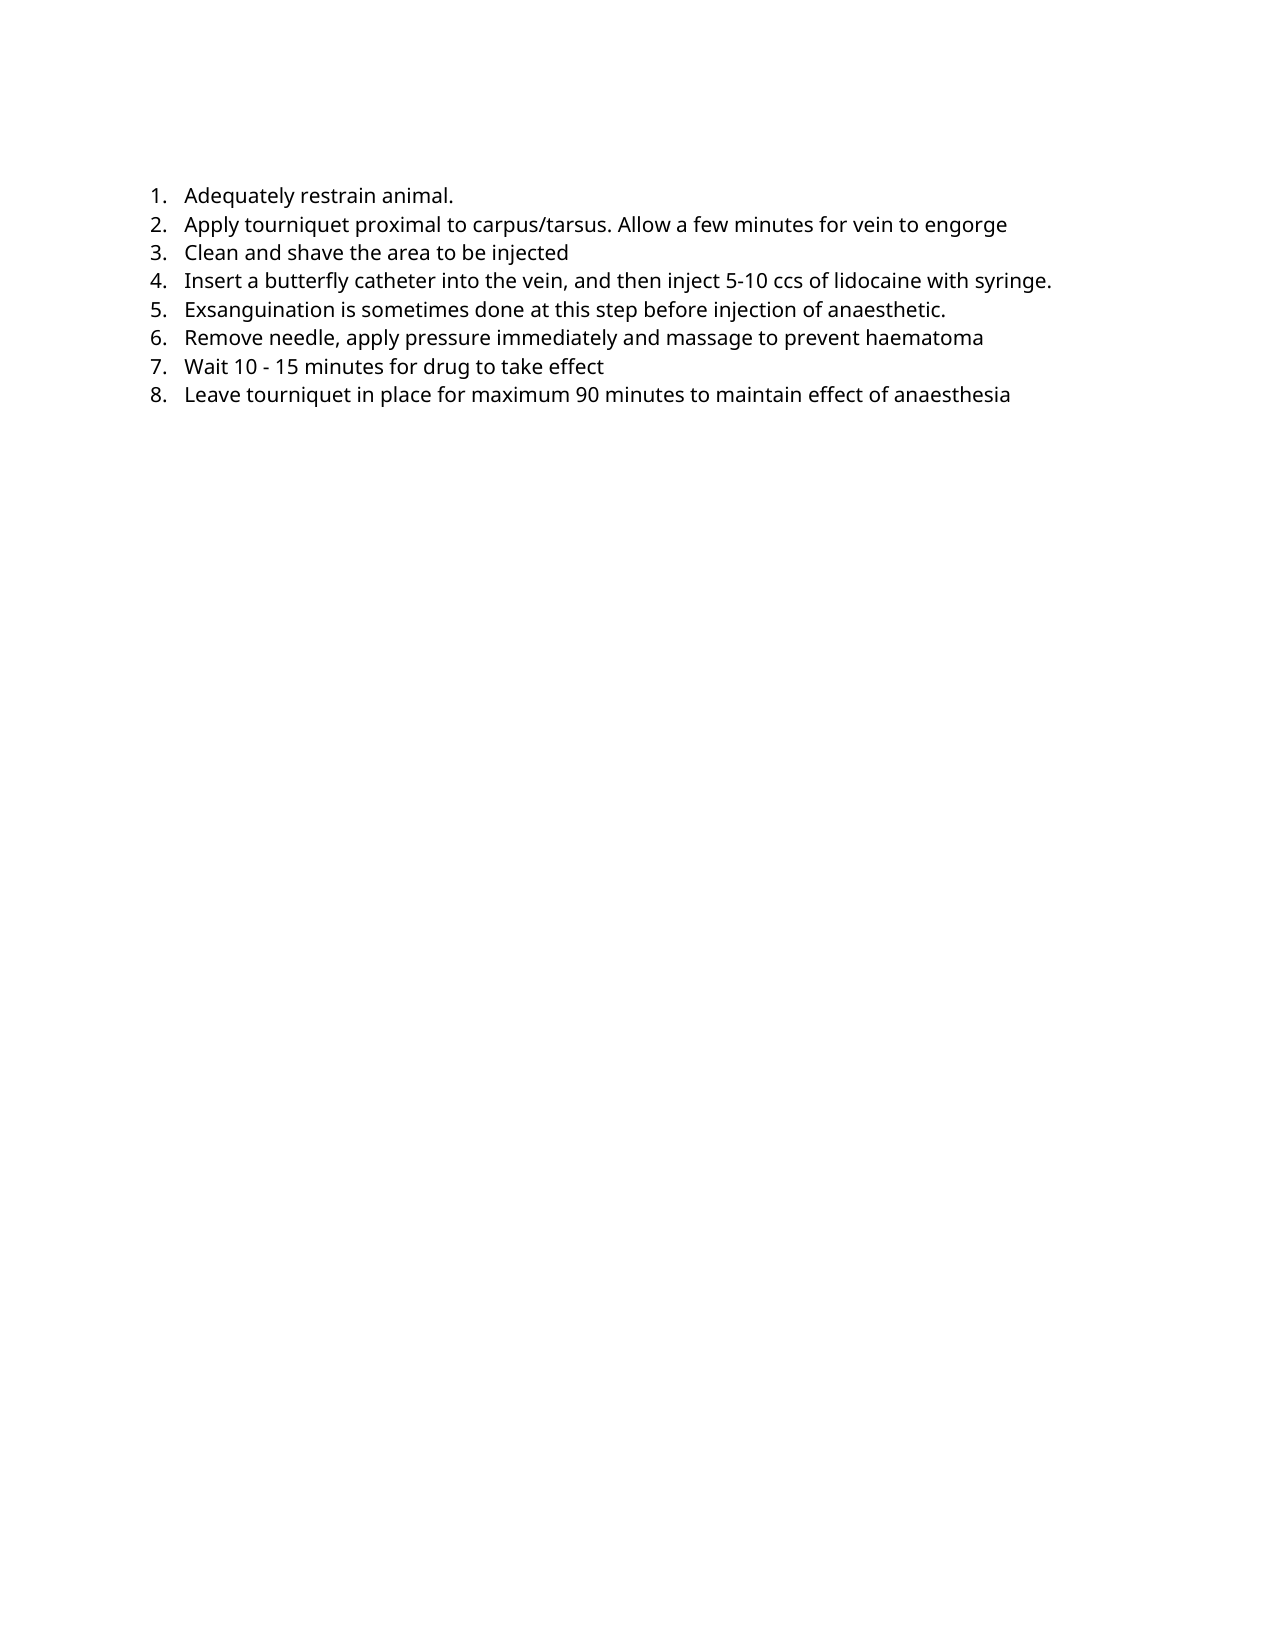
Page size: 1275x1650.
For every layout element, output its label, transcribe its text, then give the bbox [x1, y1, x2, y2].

list Remove needle, apply pressure immediately and massage to prevent haematoma [150, 323, 1125, 352]
list Adequately restrain animal. [150, 181, 1125, 210]
list Exsanguination is sometimes done at this step before injection of anaesthetic. [150, 295, 1125, 323]
list Clean and shave the area to be injected [150, 238, 1125, 267]
list Insert a butterfly catheter into the vein, and then inject 5-10 ccs of lidocaine with syringe. [150, 267, 1125, 295]
list Wait 10 - 15 minutes for drug to take effect [150, 352, 1125, 380]
list Leave tourniquet in place for maximum 90 minutes to maintain effect of anaesthesia [150, 380, 1125, 409]
list Apply tourniquet proximal to carpus/tarsus. Allow a few minutes for vein to engorge [150, 210, 1125, 238]
